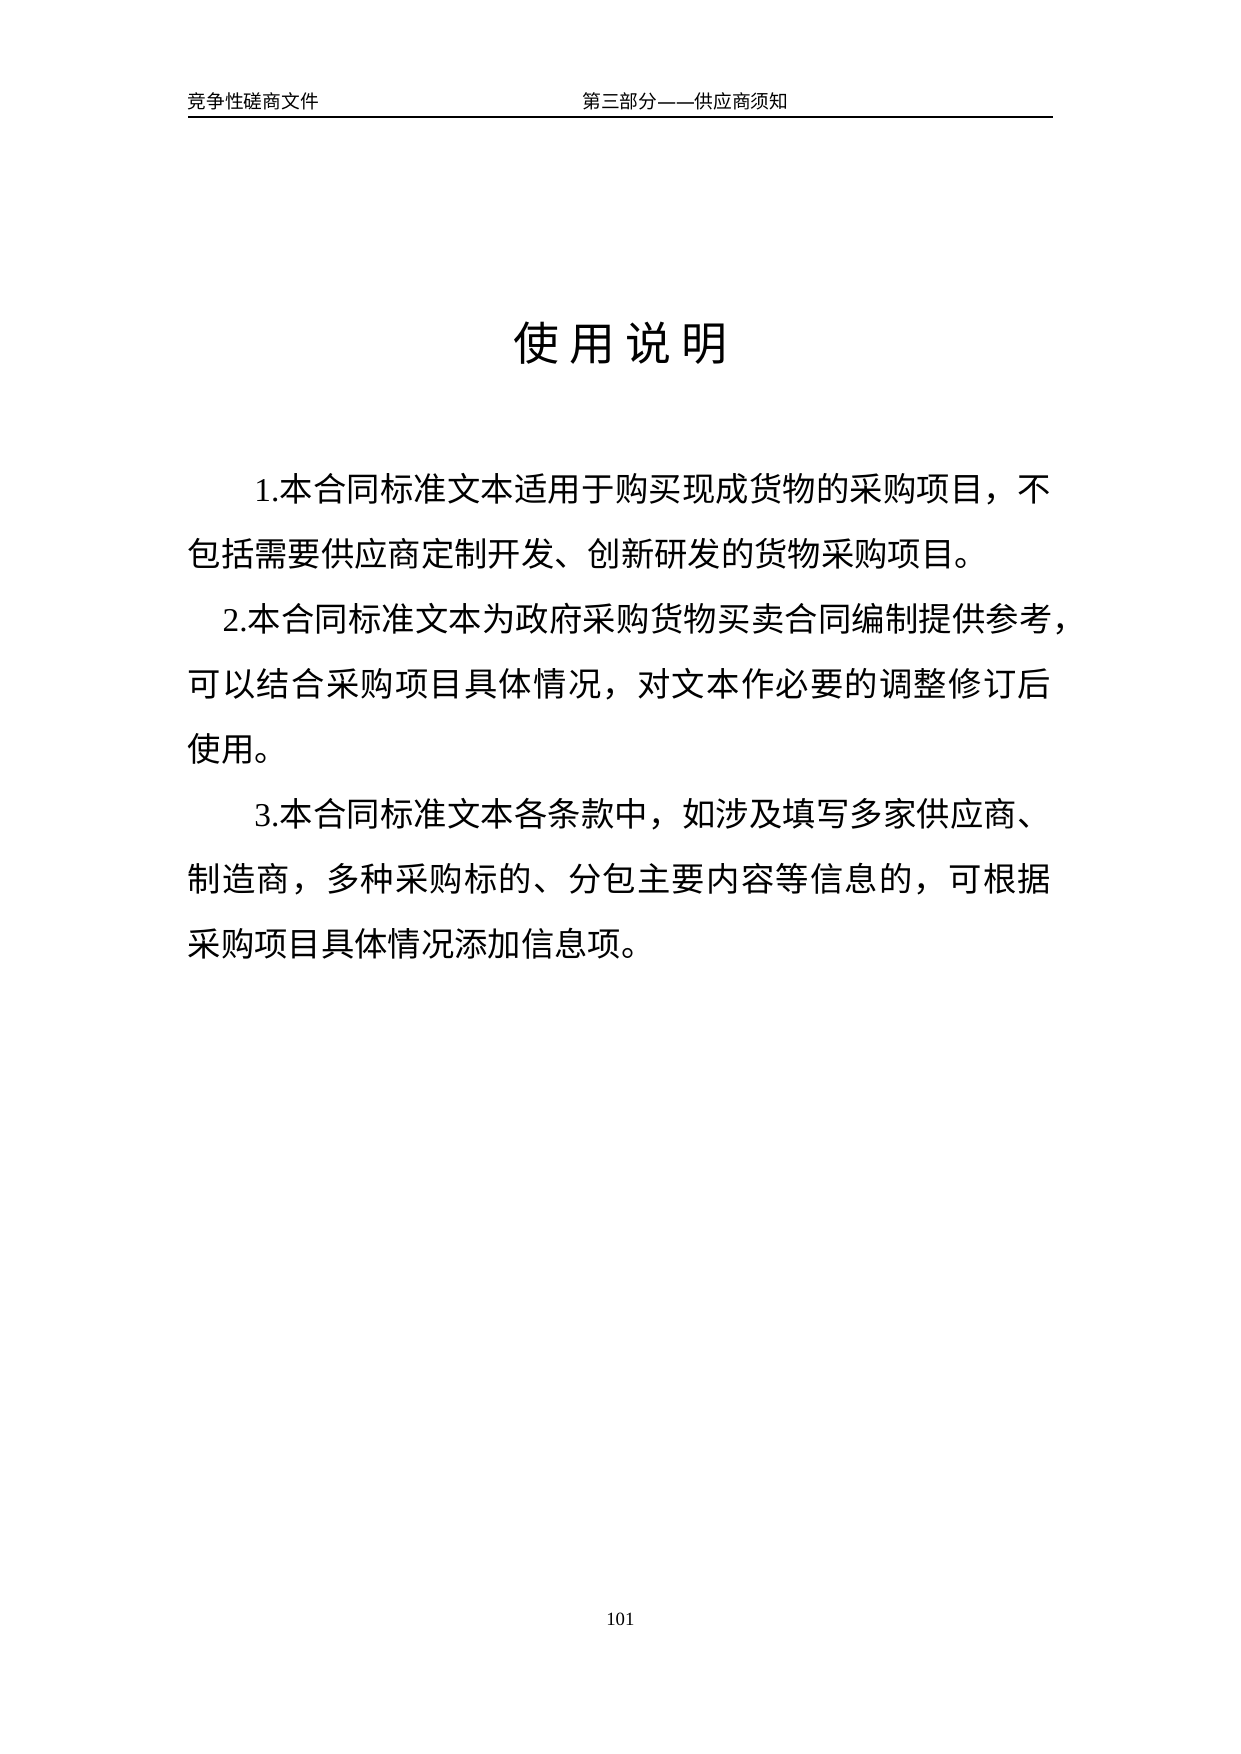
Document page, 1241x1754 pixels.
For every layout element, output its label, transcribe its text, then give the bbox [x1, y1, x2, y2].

text 3.本合同标准文本各条款中，如涉及填写多家供应商、制造商，多种采购标的、分包主要内容等信息的，可根据采购项目具体情况添加信息项。 [187, 779, 1053, 974]
text 2.本合同标准文本为政府采购货物买卖合同编制提供参考，可以结合采购项目具体情况，对文本作必要的调整修订后使用。 [187, 584, 1053, 779]
text 1.本合同标准文本适用于购买现成货物的采购项目，不包括需要供应商定制开发、创新研发的货物采购项目。 [187, 454, 1053, 584]
text 使 用 说 明 [187, 292, 1053, 389]
